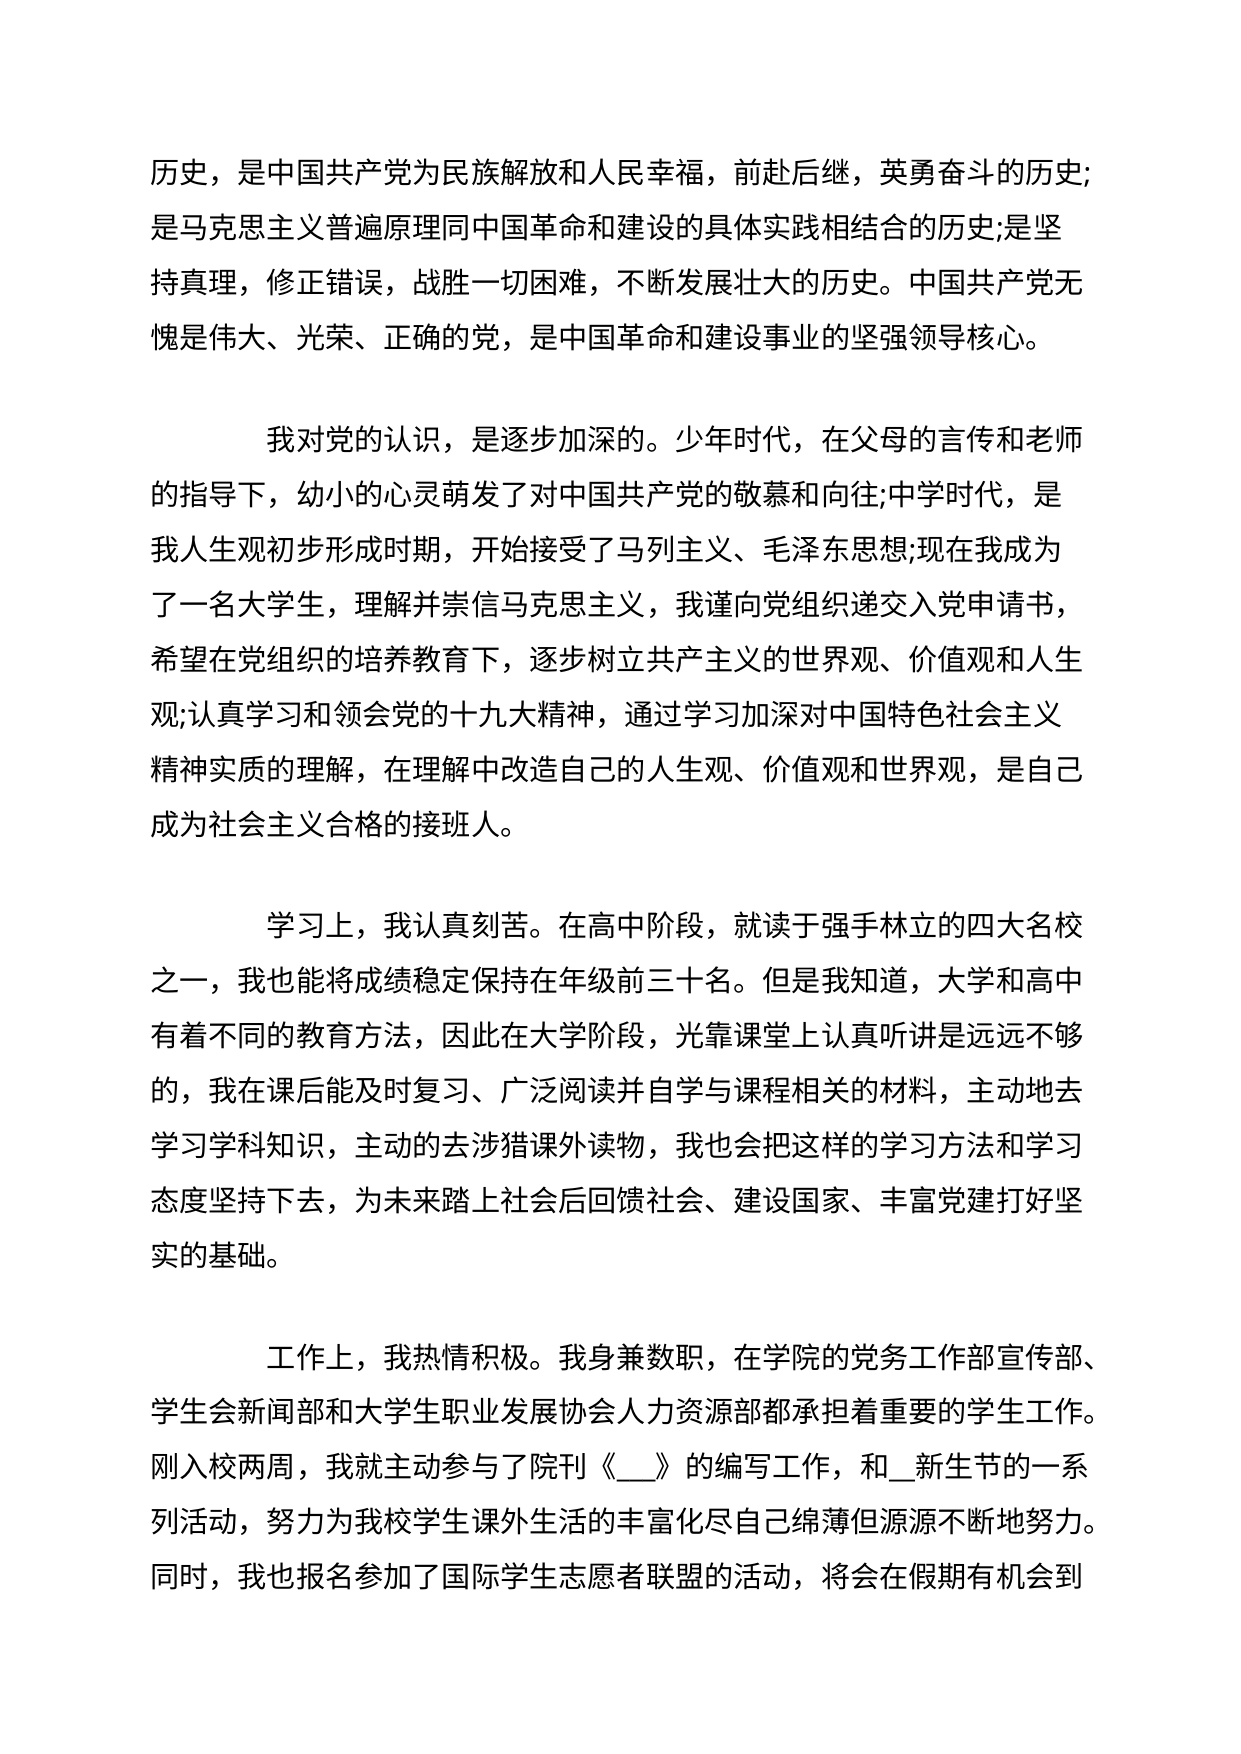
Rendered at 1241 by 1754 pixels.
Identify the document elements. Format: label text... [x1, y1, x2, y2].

text 学习上，我认真刻苦。在高中阶段，就读于强手林立的四大名校之一，我也能将成绩稳定保持在年级前三十名。但是我知道，大学和高中有着不同的教育方法，因此在大学阶段，光靠课堂上认真听讲是远远不够的，我在课后能及时复习、广泛阅读并自学与课程相关的材料，主动地去学习学科知识，主动的去涉猎课外读物，我也会把这样的学习方法和学习态度坚持下去，为未来踏上社会后回馈社会、建设国家、丰富党建打好坚实的基础。 [150, 903, 1090, 1275]
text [150, 150, 1090, 357]
text 我对党的认识，是逐步加深的。少年时代，在父母的言传和老师的指导下，幼小的心灵萌发了对中国共产党的敬慕和向往;中学时代，是我人生观初步形成时期，开始接受了马列主义、毛泽东思想;现在我成为了一名大学生，理解并崇信马克思主义，我谨向党组织递交入党申请书，希望在党组织的培养教育下，逐步树立共产主义的世界观、价值观和人生观;认真学习和领会党的十九大精神，通过学习加深对中国特色社会主义精神实质的理解，在理解中改造自己的人生观、价值观和世界观，是自己成为社会主义合格的接班人。 [150, 417, 1090, 843]
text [150, 1334, 1090, 1596]
